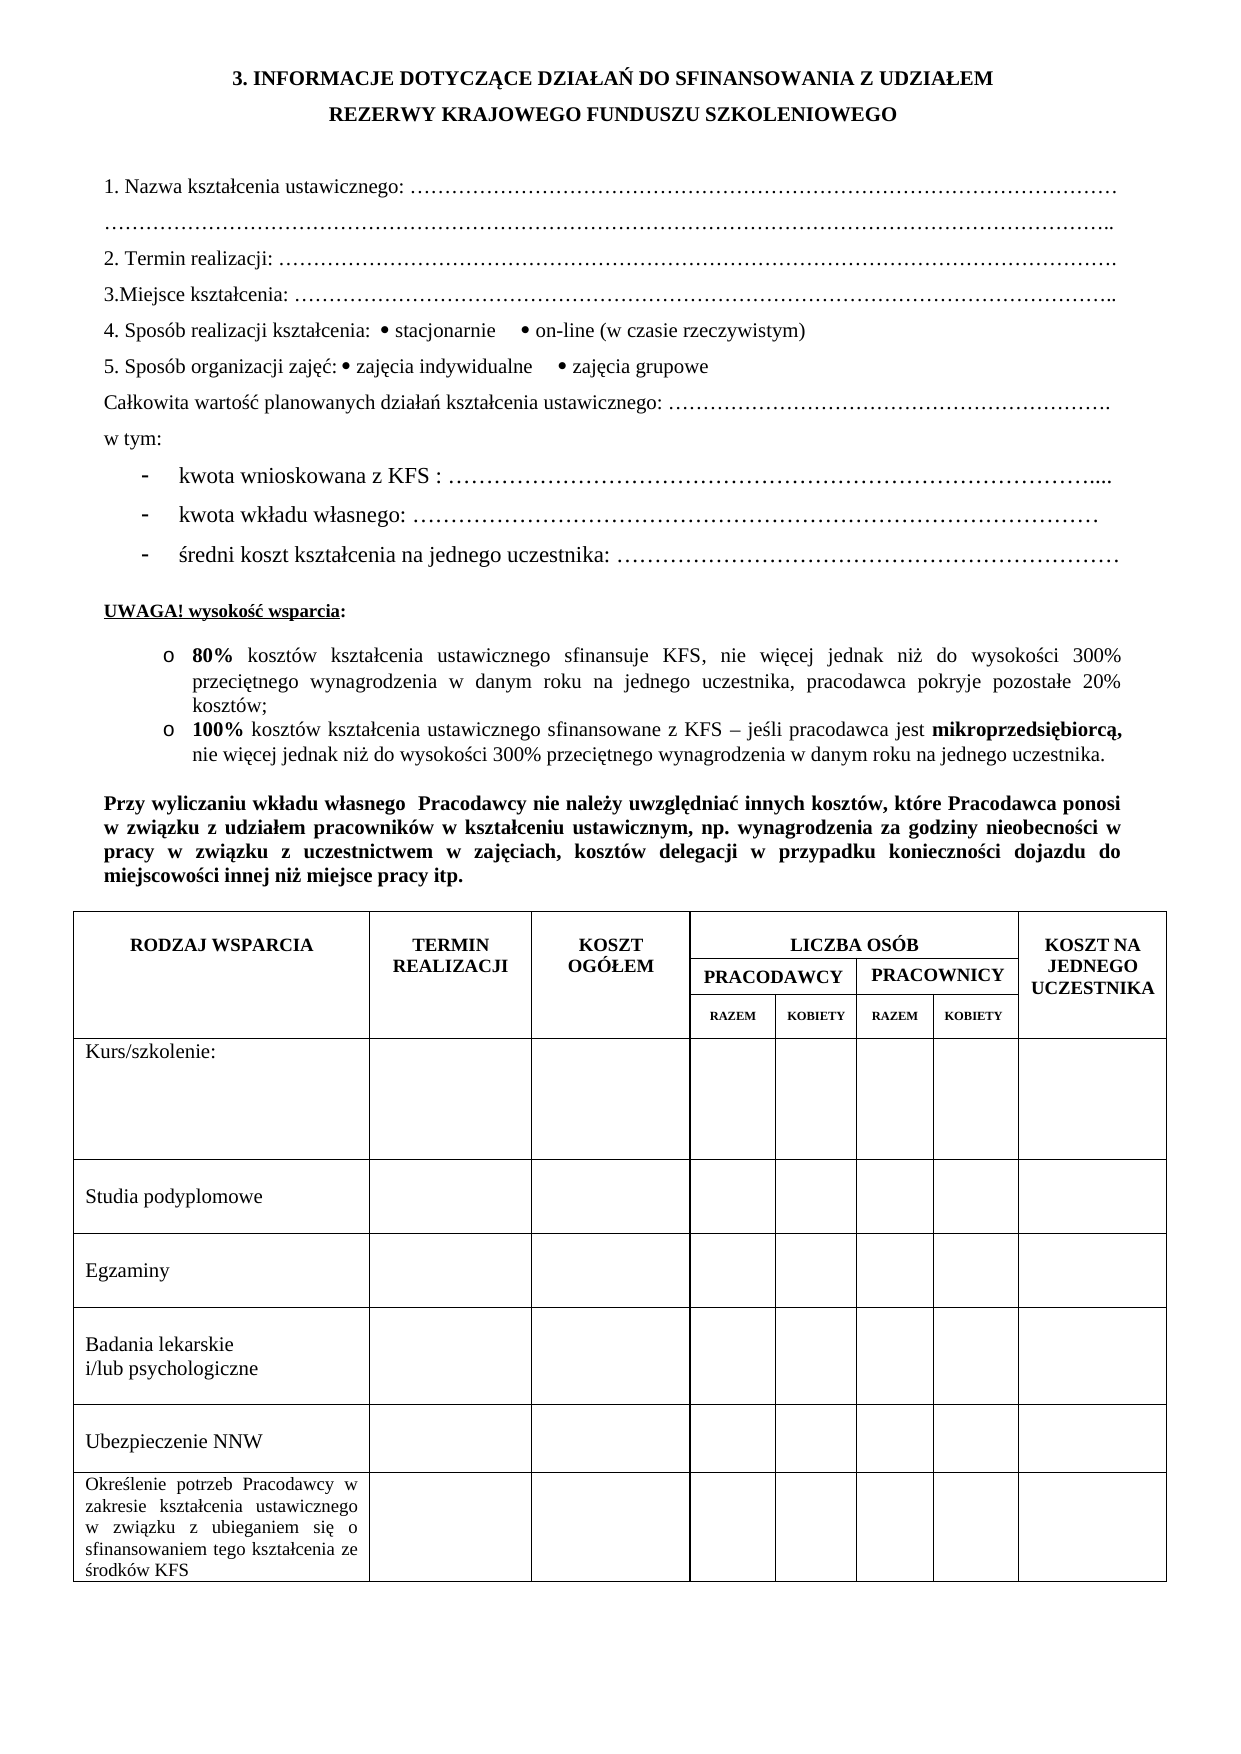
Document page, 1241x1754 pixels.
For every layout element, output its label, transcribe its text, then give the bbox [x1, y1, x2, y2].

list średni koszt kształcenia na jednego uczestnika: ………………………………………………………… [141, 541, 1122, 567]
table_cell [776, 1405, 856, 1472]
text 2. Termin realizacji: …………………………………………………………………………………………………………. [103, 246, 1122, 270]
table_cell [857, 1405, 933, 1472]
table_cell [532, 1405, 689, 1472]
table_cell [691, 1308, 775, 1404]
table_cell KOBIETY [934, 995, 1018, 1038]
table_cell Egzaminy [74, 1234, 369, 1307]
text 3.Miejsce kształcenia: ……………………………………………………………………………………………………….. [103, 282, 1122, 306]
table_cell Badania lekarskie i/lub psychologiczne [74, 1308, 369, 1404]
text 1. Nazwa kształcenia ustawicznego: ………………………………………………………………………………………… [103, 174, 1122, 198]
table_cell [532, 1234, 689, 1307]
table_header KOSZT OGÓŁEM [532, 912, 689, 1038]
table_cell PRACOWNICY [857, 959, 1018, 994]
table_cell [776, 1308, 856, 1404]
table_cell [1019, 1308, 1166, 1404]
table_cell [691, 1234, 775, 1307]
table_cell [857, 1234, 933, 1307]
table_cell [934, 1234, 1018, 1307]
table_cell [532, 1160, 689, 1232]
table_cell [857, 1308, 933, 1404]
table_cell [532, 1308, 689, 1404]
text 5. Sposób organizacji zajęć: zajęcia indywidualne zajęcia grupowe [103, 354, 1122, 378]
table_cell [1019, 1234, 1166, 1307]
table_cell Studia podyplomowe [74, 1160, 369, 1232]
table_cell [691, 1405, 775, 1472]
table_cell [857, 1160, 933, 1232]
table_cell [857, 1473, 933, 1581]
table_cell Ubezpieczenie NNW [74, 1405, 369, 1472]
table_cell [934, 1405, 1018, 1472]
table_cell [370, 1473, 531, 1581]
list kwota wkładu własnego: ……………………………………………………………………………… [141, 502, 1122, 528]
table_cell [1019, 1473, 1166, 1581]
table_cell [857, 1039, 933, 1159]
table_cell [934, 1160, 1018, 1232]
text UWAGA! wysokość wsparcia: [103, 600, 1122, 621]
table_cell PRACODAWCY [691, 959, 856, 994]
table_header RODZAJ WSPARCIA [74, 912, 369, 1038]
table_cell [691, 1039, 775, 1159]
table_cell RAZEM [691, 995, 775, 1038]
table_cell [532, 1039, 689, 1159]
table_cell [370, 1039, 531, 1159]
table_cell [934, 1473, 1018, 1581]
table_cell Kurs/szkolenie: [74, 1039, 369, 1159]
table_cell [370, 1160, 531, 1232]
table_cell [370, 1308, 531, 1404]
text 3. INFORMACJE DOTYCZĄCE DZIAŁAŃ DO SFINANSOWANIA Z UDZIAŁEM [103, 66, 1122, 90]
table_cell [370, 1405, 531, 1472]
table_cell [934, 1039, 1018, 1159]
table_cell [370, 1234, 531, 1307]
text 4. Sposób realizacji kształcenia: stacjonarnie on-line (w czasie rzeczywistym) [103, 318, 1122, 342]
table_cell [691, 1473, 775, 1581]
table_cell [1019, 1039, 1166, 1159]
table_cell [776, 1039, 856, 1159]
table_cell [776, 1473, 856, 1581]
table_cell [1019, 1160, 1166, 1232]
text w tym: [103, 426, 1122, 450]
text Całkowita wartość planowanych działań kształcenia ustawicznego: ………………………………………………………. [103, 390, 1122, 414]
table_cell [532, 1473, 689, 1581]
text Przy wyliczaniu wkładu własnego Pracodawcy nie należy uwzględniać innych kosztów, które Pracodawca ponosi w związku z udziałem pracowników w kształceniu ustawicznym, np. wynagrodzenia za godziny nieobecności w pracy w związku z uczestnictwem w zajęciach, kosztów delegacji w przypadku konieczności dojazdu do miejscowości innej niż miejsce pracy itp. [103, 791, 1122, 887]
table_cell Określenie potrzeb Pracodawcy w zakresie kształcenia ustawicznego w związku z ubieganiem się o sfinansowaniem tego kształcenia ze środków KFS [74, 1473, 369, 1581]
table_cell [776, 1234, 856, 1307]
table_cell [934, 1308, 1018, 1404]
list 100% kosztów kształcenia ustawicznego sfinansowane z KFS – jeśli pracodawca jest mikroprzedsiębiorcą, nie więcej jednak niż do wysokości 300% przeciętnego wynagrodzenia w danym roku na jednego uczestnika. [162, 717, 1122, 766]
table_cell [776, 1160, 856, 1232]
table_header KOSZT NA JEDNEGO UCZESTNIKA [1019, 912, 1166, 1038]
text REZERWY KRAJOWEGO FUNDUSZU SZKOLENIOWEGO [103, 102, 1122, 126]
table_cell [691, 1160, 775, 1232]
table_cell RAZEM [857, 995, 933, 1038]
text ……………………………………………………………………………………………………………………………….. [103, 210, 1122, 234]
table_header TERMIN REALIZACJI [370, 912, 531, 1038]
list kwota wnioskowana z KFS : ………………………………………………………………………….... [141, 462, 1122, 488]
table_cell [1019, 1405, 1166, 1472]
list 80% kosztów kształcenia ustawicznego sfinansuje KFS, nie więcej jednak niż do wysokości 300% przeciętnego wynagrodzenia w danym roku na jednego uczestnika, pracodawca pokryje pozostałe 20% kosztów; [162, 643, 1122, 717]
table_cell KOBIETY [776, 995, 856, 1038]
table_header LICZBA OSÓB [691, 912, 1018, 958]
